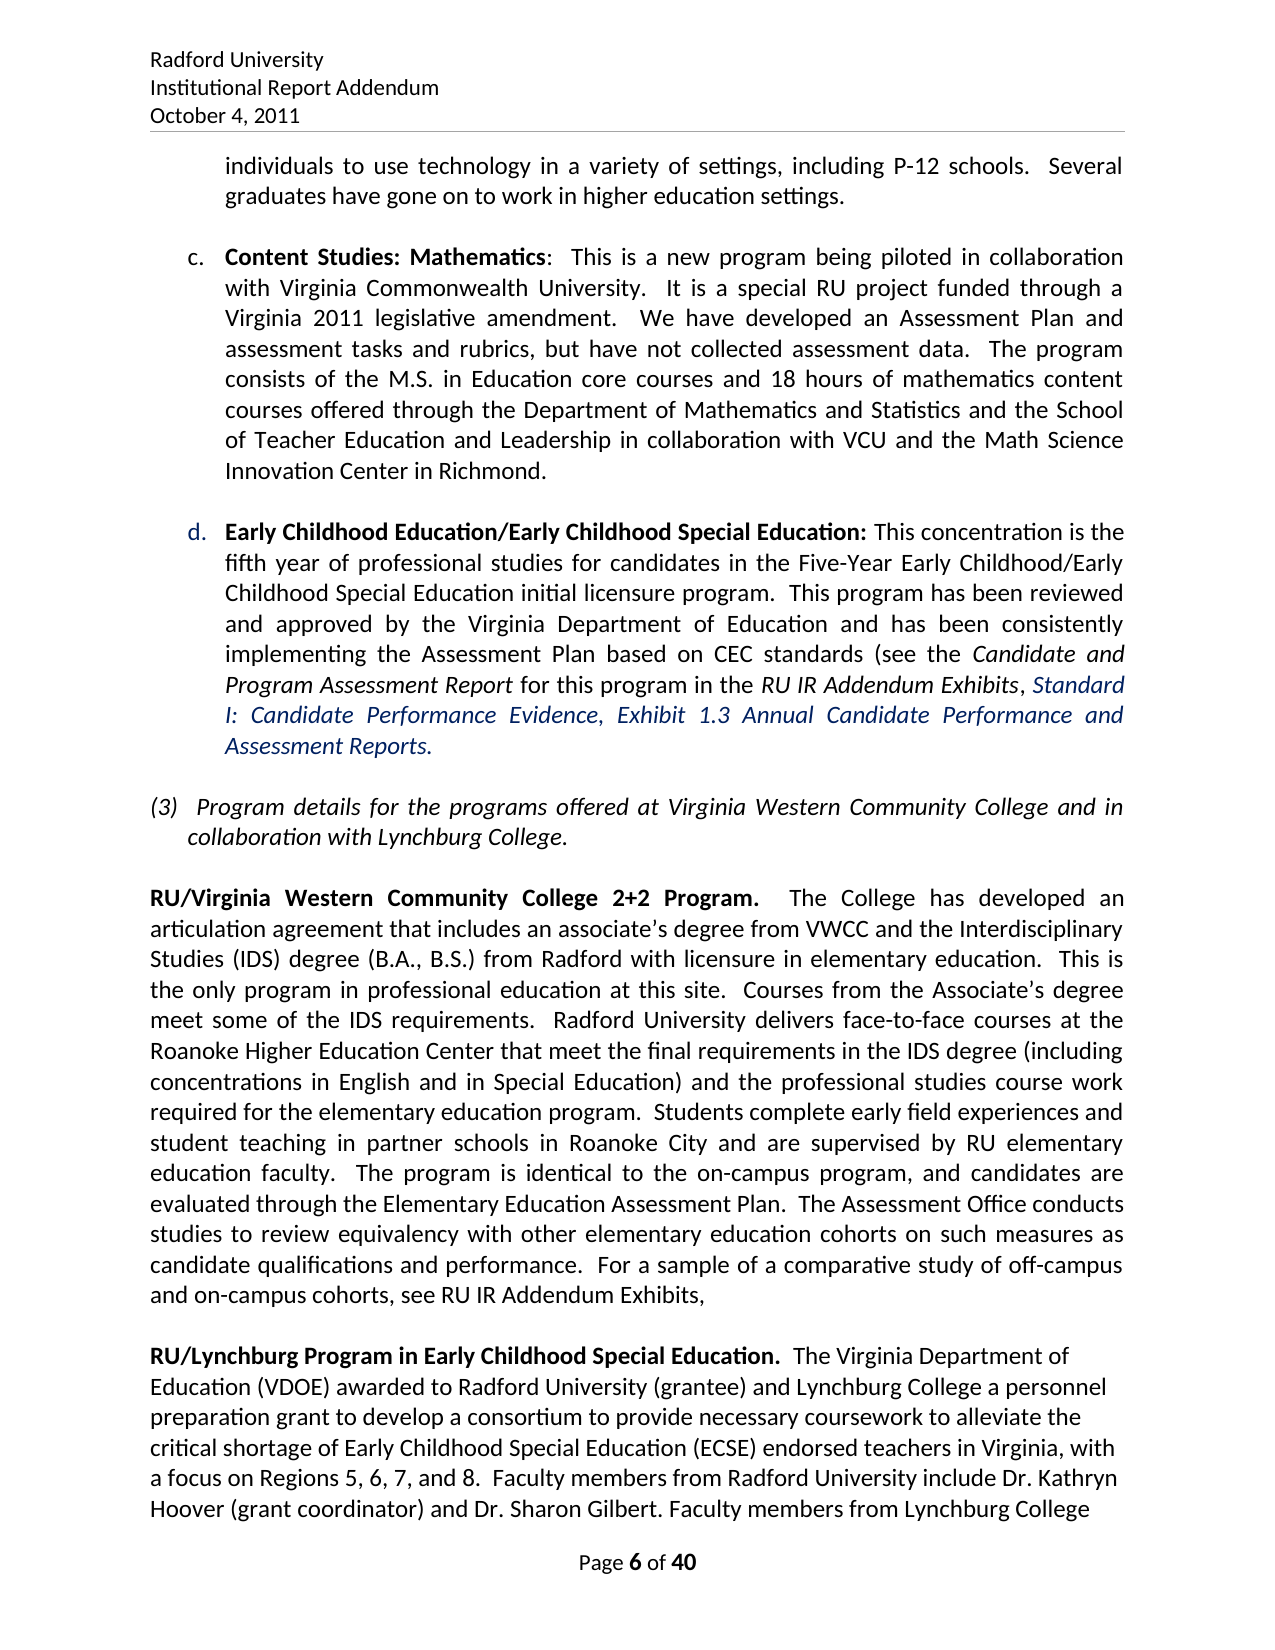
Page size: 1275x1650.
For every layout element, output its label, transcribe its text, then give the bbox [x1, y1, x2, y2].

list Content Studies: Mathematics: This is a new program being piloted in collaboration with Virginia Commonwealth University. It is a special RU project funded through a Virginia 2011 legislative amendment. We have developed an Assessment Plan and assessment tasks and rubrics, but have not collected assessment data. The program consists of the M.S. in Education core courses and 18 hours of mathematics content courses offered through the Department of Mathematics and Statistics and the School of Teacher Education and Leadership in collaboration with VCU and the Math Science Innovation Center in Richmond. [187, 242, 1125, 486]
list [187, 150, 1125, 211]
list Program details for the programs offered at Virginia Western Community College and in collaboration with Lynchburg College. [150, 791, 1125, 852]
text RU/Virginia Western Community College 2+2 Program. The College has developed an articulation agreement that includes an associate’s degree from VWCC and the Interdisciplinary Studies (IDS) degree (B.A., B.S.) from Radford with licensure in elementary education. This is the only program in professional education at this site. Courses from the Associate’s degree meet some of the IDS requirements. Radford University delivers face-to-face courses at the Roanoke Higher Education Center that meet the final requirements in the IDS degree (including concentrations in English and in Special Education) and the professional studies course work required for the elementary education program. Students complete early field experiences and student teaching in partner schools in Roanoke City and are supervised by RU elementary education faculty. The program is identical to the on-campus program, and candidates are evaluated through the Elementary Education Assessment Plan. The Assessment Office conducts studies to review equivalency with other elementary education cohorts on such measures as candidate qualifications and performance. For a sample of a comparative study of off-campus and on-campus cohorts, see RU IR Addendum Exhibits, [150, 882, 1125, 1310]
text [150, 1340, 1125, 1523]
list Early Childhood Education/Early Childhood Special Education: This concentration is the fifth year of professional studies for candidates in the Five-Year Early Childhood/Early Childhood Special Education initial licensure program. This program has been reviewed and approved by the Virginia Department of Education and has been consistently implementing the Assessment Plan based on CEC standards (see the Candidate and Program Assessment Report for this program in the RU IR Addendum Exhibits, Standard I: Candidate Performance Evidence, Exhibit 1.3 Annual Candidate Performance and Assessment Reports. [187, 516, 1125, 760]
